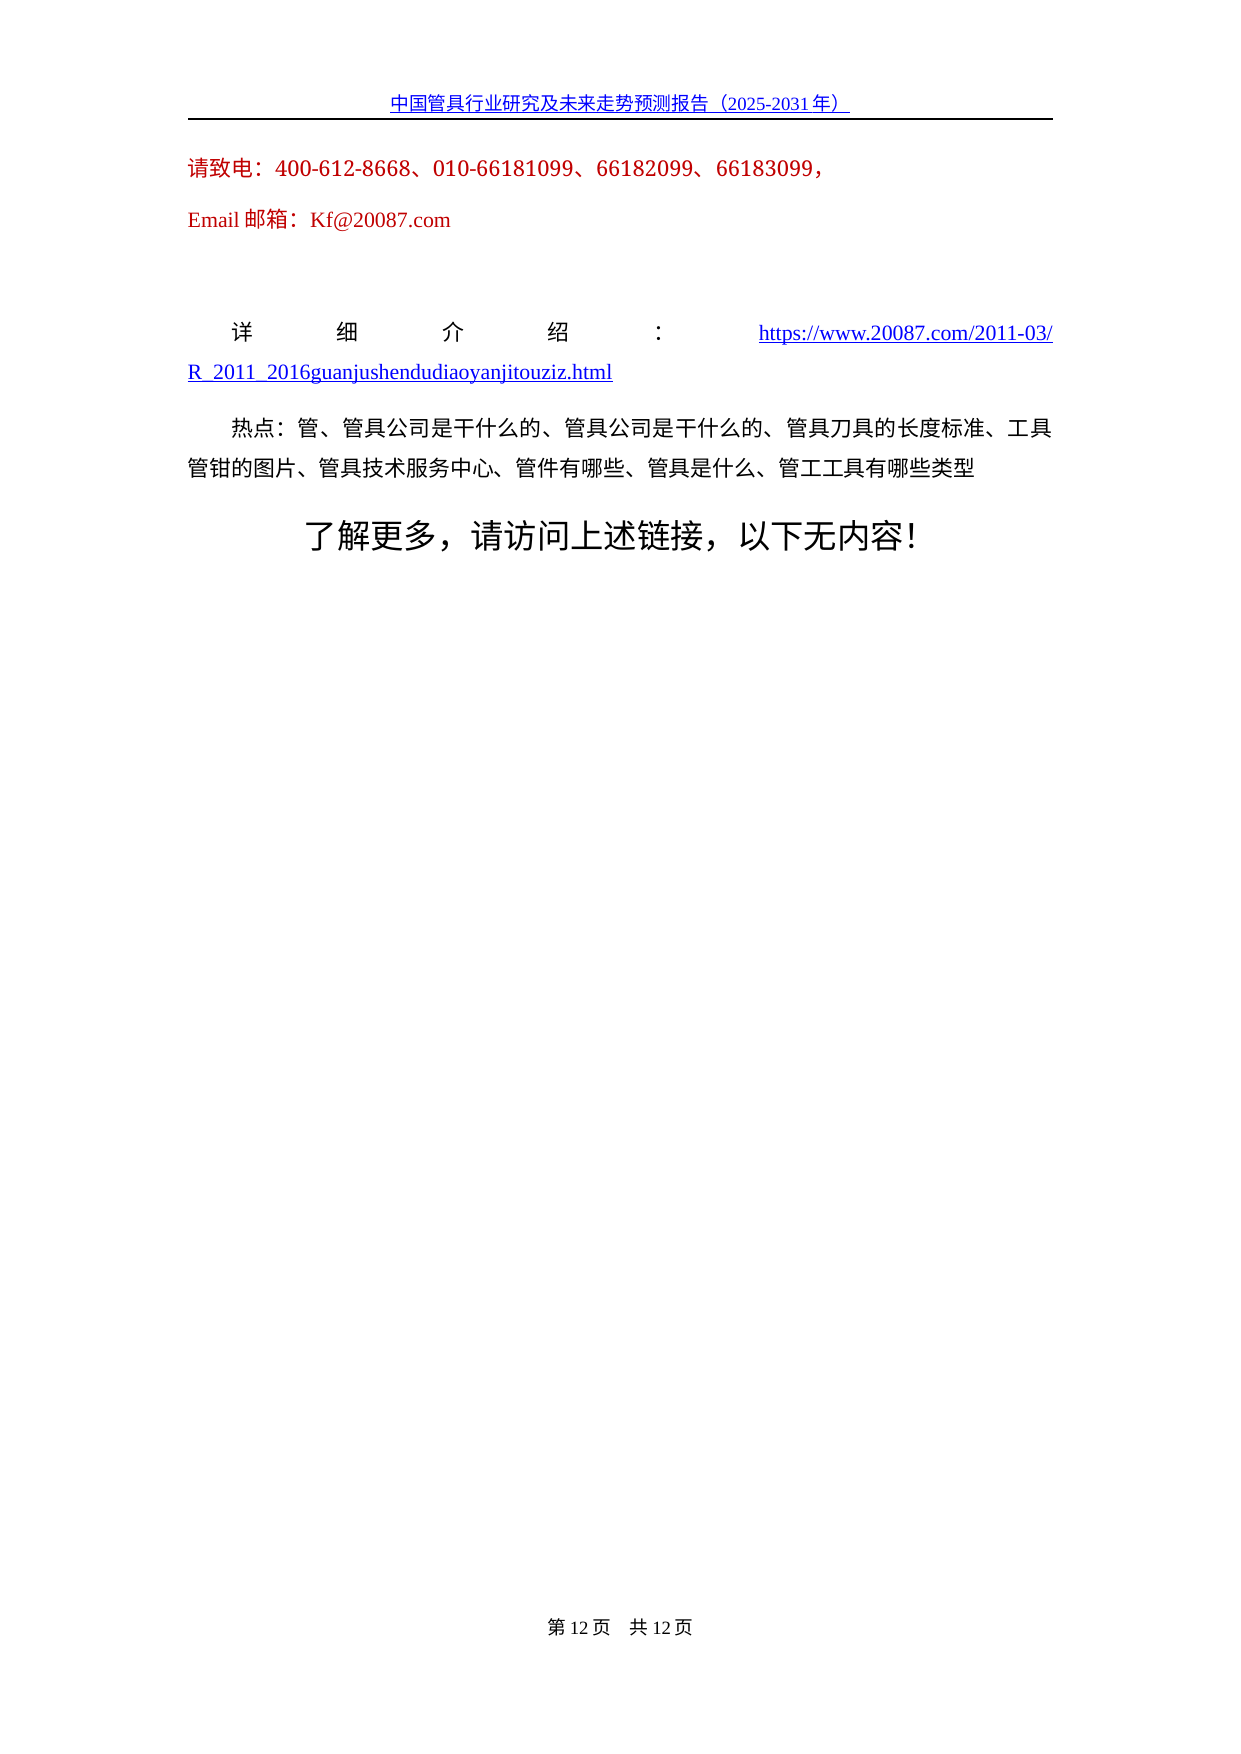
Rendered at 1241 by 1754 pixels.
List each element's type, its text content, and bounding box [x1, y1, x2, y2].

text 热点：管、管具公司是干什么的、管具公司是干什么的、管具刀具的长度标准、工具管钳的图片、管具技术服务中心、管件有哪些、管具是什么、管工工具有哪些类型 [187, 410, 1053, 483]
text Email邮箱：Kf@20087.com [187, 202, 1053, 234]
text 详细介绍：https://www.20087.com/2011-03/R_2011_2016guanjushendudiaoyanjitouziz.html [187, 315, 1053, 388]
title 了解更多，请访问上述链接，以下无内容！ [187, 501, 1053, 566]
text 请致电：400-612-8668、010-66181099、66182099、66183099， [187, 150, 1053, 183]
